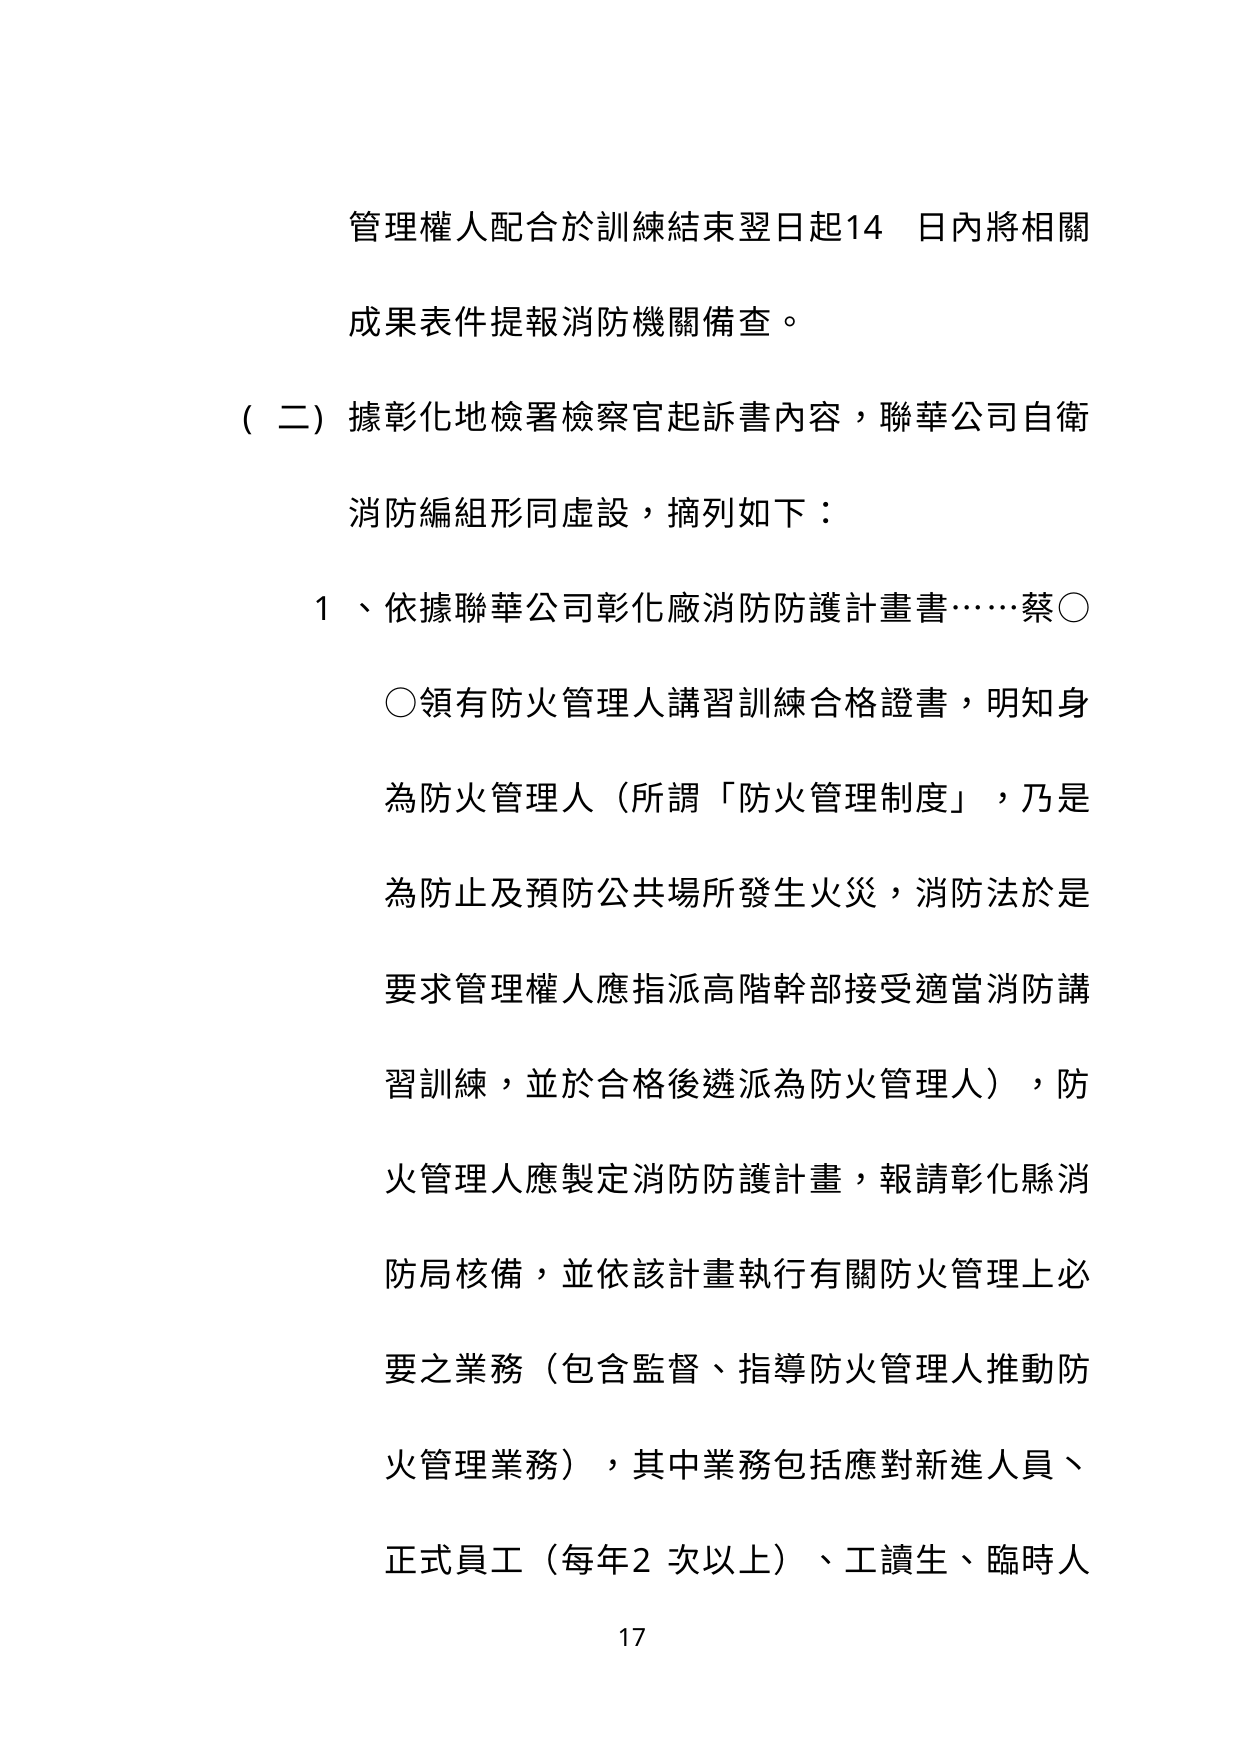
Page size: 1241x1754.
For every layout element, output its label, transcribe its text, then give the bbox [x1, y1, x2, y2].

subtitle 依消防法（84年8月11日修正公布）第13條規定及消防法施行細則（108年9月30日修正發布）第15條規定略以，一定規模以上供公眾使用建築物，應由管理權人，遴用防火管理人，責其製定消防防護計畫，報請消防機關核備，並依該計畫執行有關防火管理上必要之業務。次依消防機關辦理防火管理業務注意事項（109年7月3日修正）第4點規定略以，場所滅火、通報及避難訓練實施10日前，管理權人應填具自衛消防編組訓練計畫提報表向消防機關提出，消防機關得適時派員前往指導，並應提醒管理權人配合於訓練結束翌日起14日內將相關成果表件提報消防機關備查。 [242, 177, 1092, 368]
subtitle 據彰化地檢署檢察官起訴書內容，聯華公司自衛消防編組形同虛設，摘列如下： [242, 368, 1092, 558]
